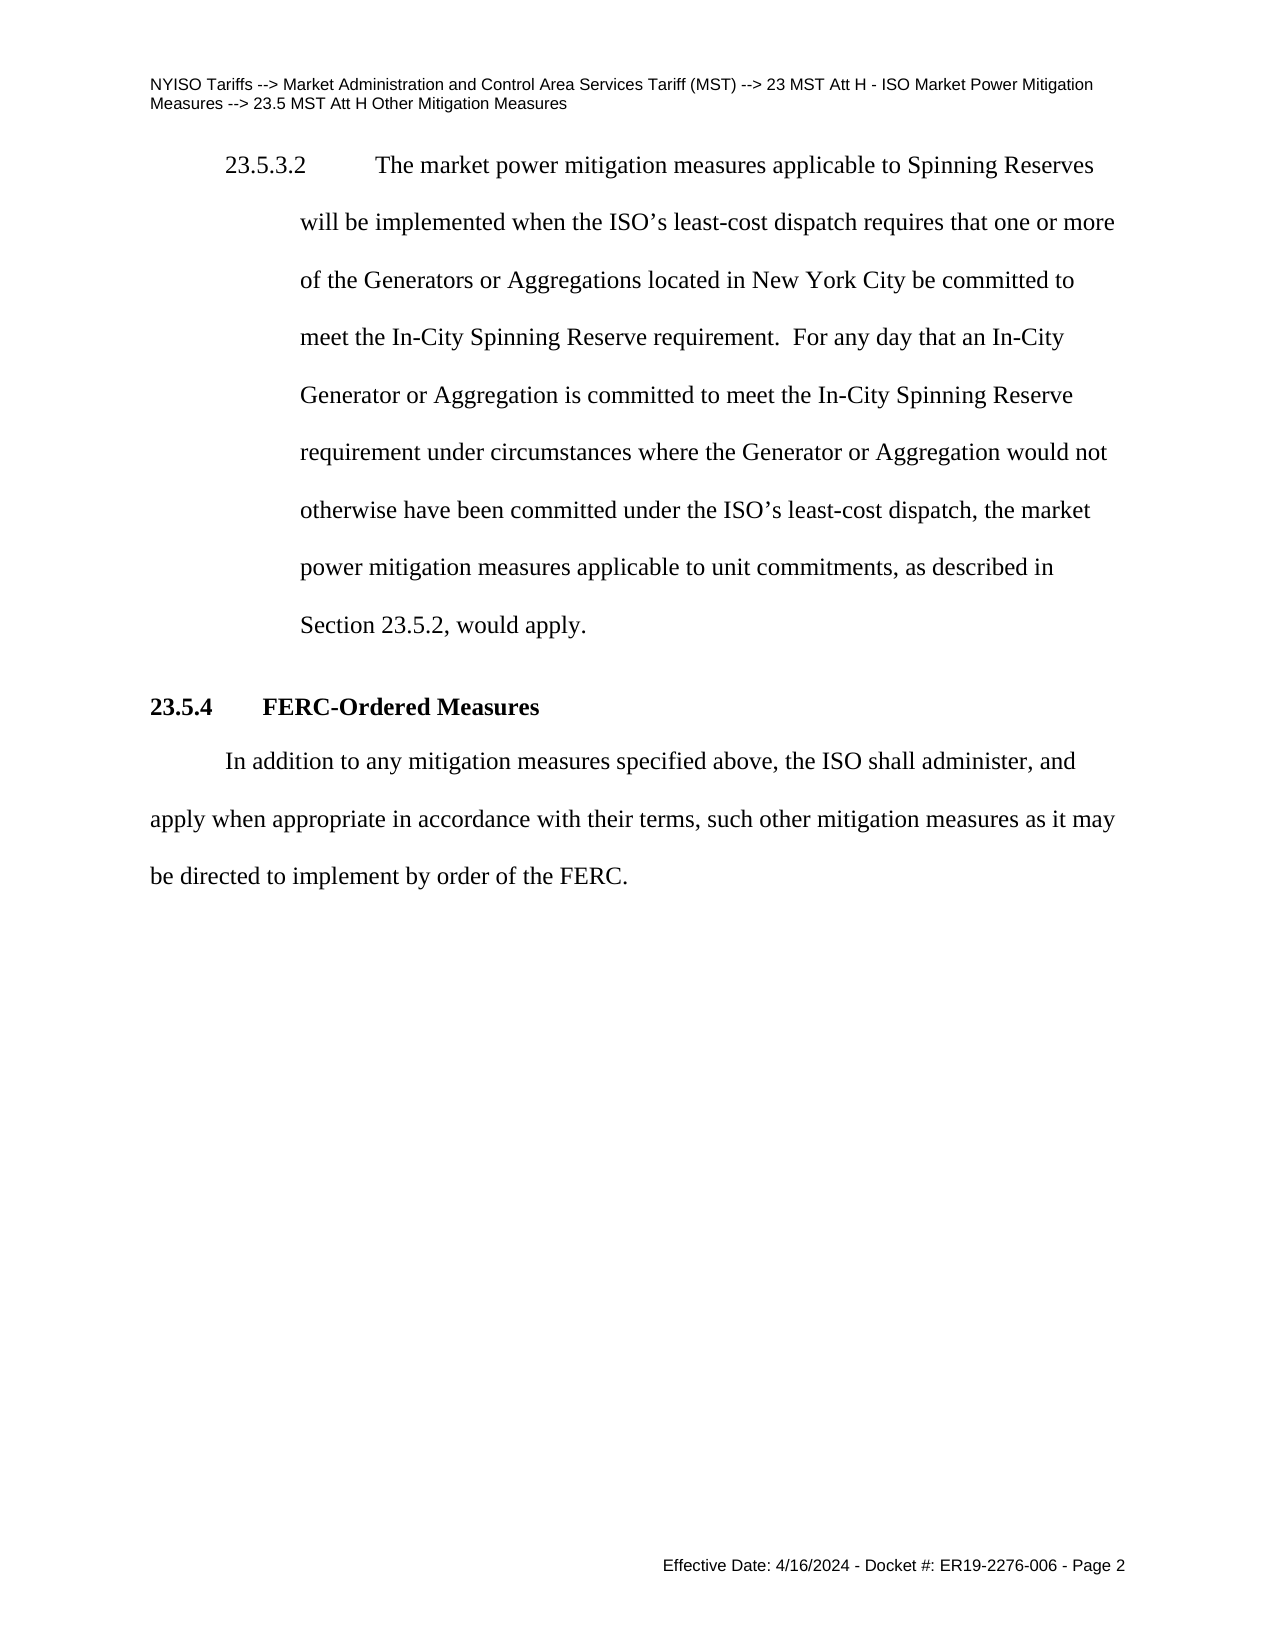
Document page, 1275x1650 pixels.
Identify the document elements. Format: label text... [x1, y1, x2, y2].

text In addition to any mitigation measures specified above, the ISO shall administer, and apply when appropriate in accordance with their terms, such other mitigation measures as it may be directed to implement by order of the FERC. [150, 746, 1125, 890]
subtitle 23.5.4 FERC-Ordered Measures [150, 692, 1059, 721]
text 23.5.3.2 The market power mitigation measures applicable to Spinning Reserves will be implemented when the ISO’s least-cost dispatch requires that one or more of the Generators or Aggregations located in be committed to meet the In-City Spinning Reserve requirement. For any day that an In-City Generator or Aggregation is committed to meet the In-City Spinning Reserve requirement under circumstances where the Generator or Aggregation would not otherwise have been committed under the ISO’s least-cost dispatch, the market power mitigation measures applicable to unit commitments, as described in Section 23.5.2, would apply. [225, 150, 1125, 639]
